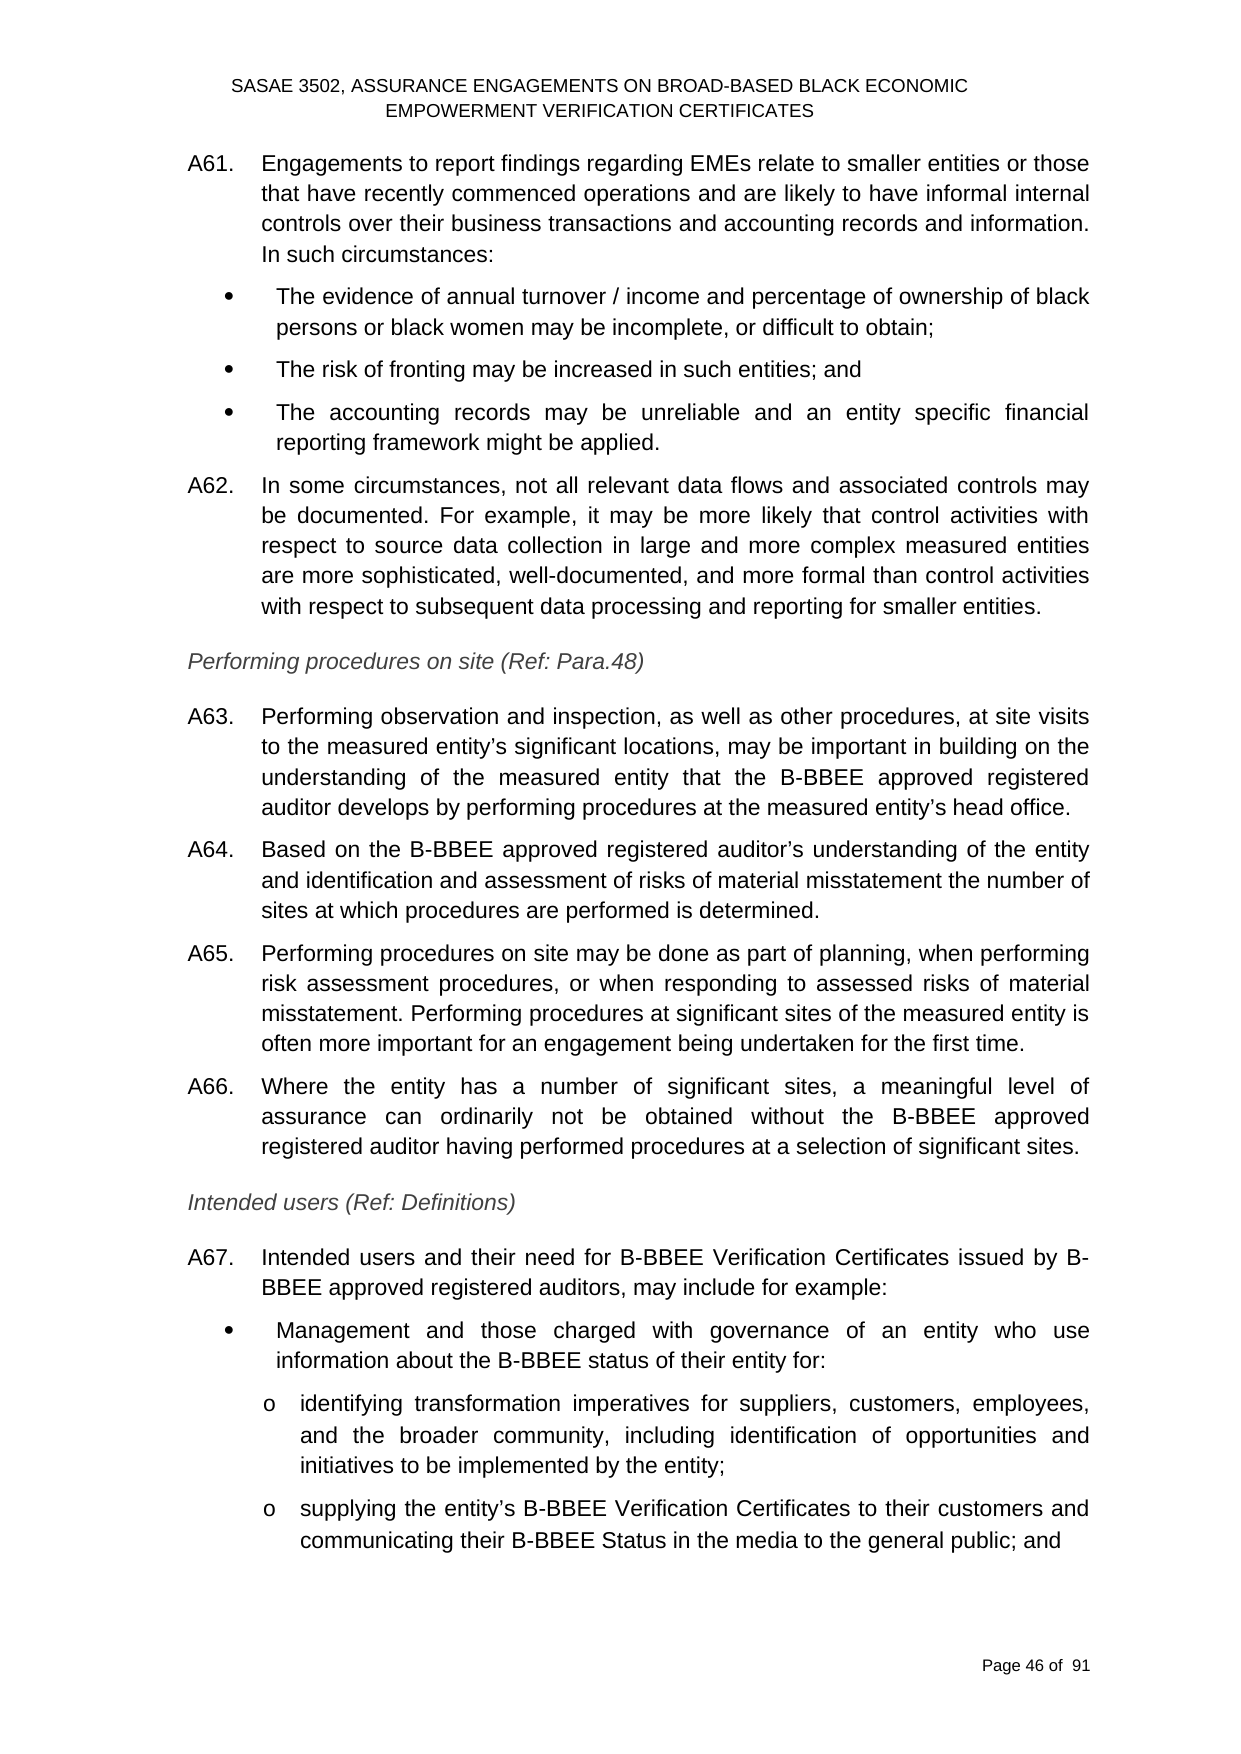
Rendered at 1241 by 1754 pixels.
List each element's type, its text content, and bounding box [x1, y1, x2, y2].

list The risk of fronting may be increased in such entities; and [225, 356, 1090, 383]
list In some circumstances, not all relevant data flows and associated controls may be documented. For example, it may be more likely that control activities with respect to source data collection in large and more complex measured entities are more sophisticated, well-documented, and more formal than control activities with respect to subsequent data processing and reporting for smaller entities. [187, 472, 1090, 619]
list The accounting records may be unreliable and an entity specific financial reporting framework might be applied. [225, 399, 1090, 456]
subtitle Intended users (Ref: Definitions) [187, 1188, 1090, 1215]
list Performing observation and inspection, as well as other procedures, at site visits to the measured entity’s significant locations, may be important in building on the understanding of the measured entity that the B-BBEE approved registered auditor develops by performing procedures at the measured entity’s head office. [187, 703, 1090, 820]
subtitle Performing procedures on site (Ref: Para.48) [187, 648, 1090, 674]
list identifying transformation imperatives for suppliers, customers, employees, and the broader community, including identification of opportunities and initiatives to be implemented by the entity; [262, 1389, 1090, 1478]
list Based on the B-BBEE approved registered auditor’s understanding of the entity and identification and assessment of risks of material misstatement the number of sites at which procedures are performed is determined. [187, 836, 1090, 923]
list Performing procedures on site may be done as part of planning, when performing risk assessment procedures, or when responding to assessed risks of material misstatement. Performing procedures at significant sites of the measured entity is often more important for an engagement being undertaken for the first time. [187, 939, 1090, 1057]
list Intended users and their need for B-BBEE Verification Certificates issued by B-BBEE approved registered auditors, may include for example: [187, 1244, 1090, 1300]
list Where the entity has a number of significant sites, a meaningful level of assurance can ordinarily not be obtained without the B-BBEE approved registered auditor having performed procedures at a selection of significant sites. [187, 1073, 1090, 1160]
list supplying the entity’s B-BBEE Verification Certificates to their customers and communicating their B-BBEE Status in the media to the general public; and [262, 1495, 1090, 1553]
list The evidence of annual turnover / income and percentage of ownership of black persons or black women may be incomplete, or difficult to obtain; [225, 283, 1090, 340]
list Management and those charged with governance of an entity who use information about the B-BBEE status of their entity for: [225, 1317, 1090, 1373]
list Engagements to report findings regarding EMEs relate to smaller entities or those that have recently commenced operations and are likely to have informal internal controls over their business transactions and accounting records and information. In such circumstances: [187, 150, 1090, 267]
